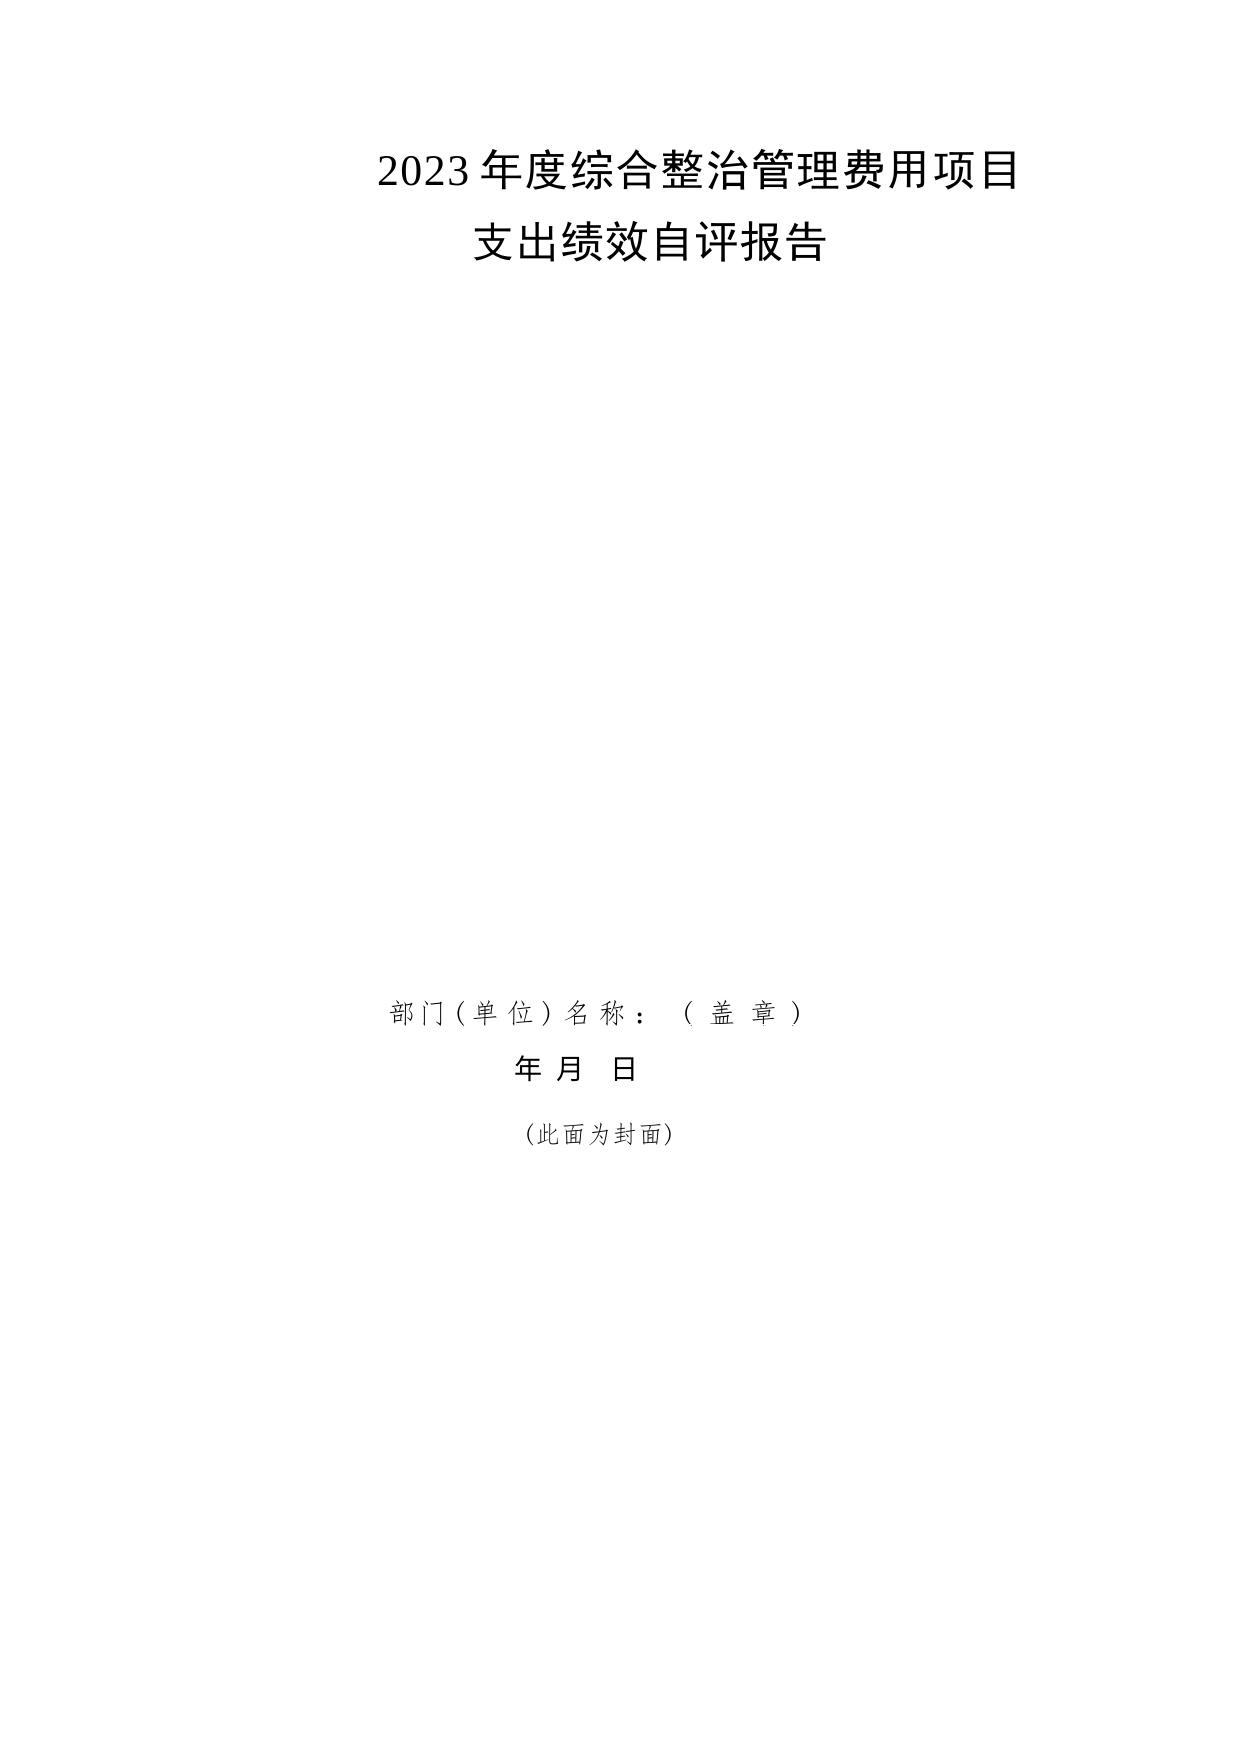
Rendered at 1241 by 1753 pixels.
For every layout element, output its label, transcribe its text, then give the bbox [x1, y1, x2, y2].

text 部 门 ( 单 位 ) 名 称 ： ( 盖 章 ) [387, 999, 1054, 1029]
text 年 月 日 [514, 1059, 1054, 1123]
text (此面为封面) [522, 1123, 1054, 1149]
text 2023年度综合整治管理费用项目支出绩效自评报告 [377, 149, 1054, 269]
